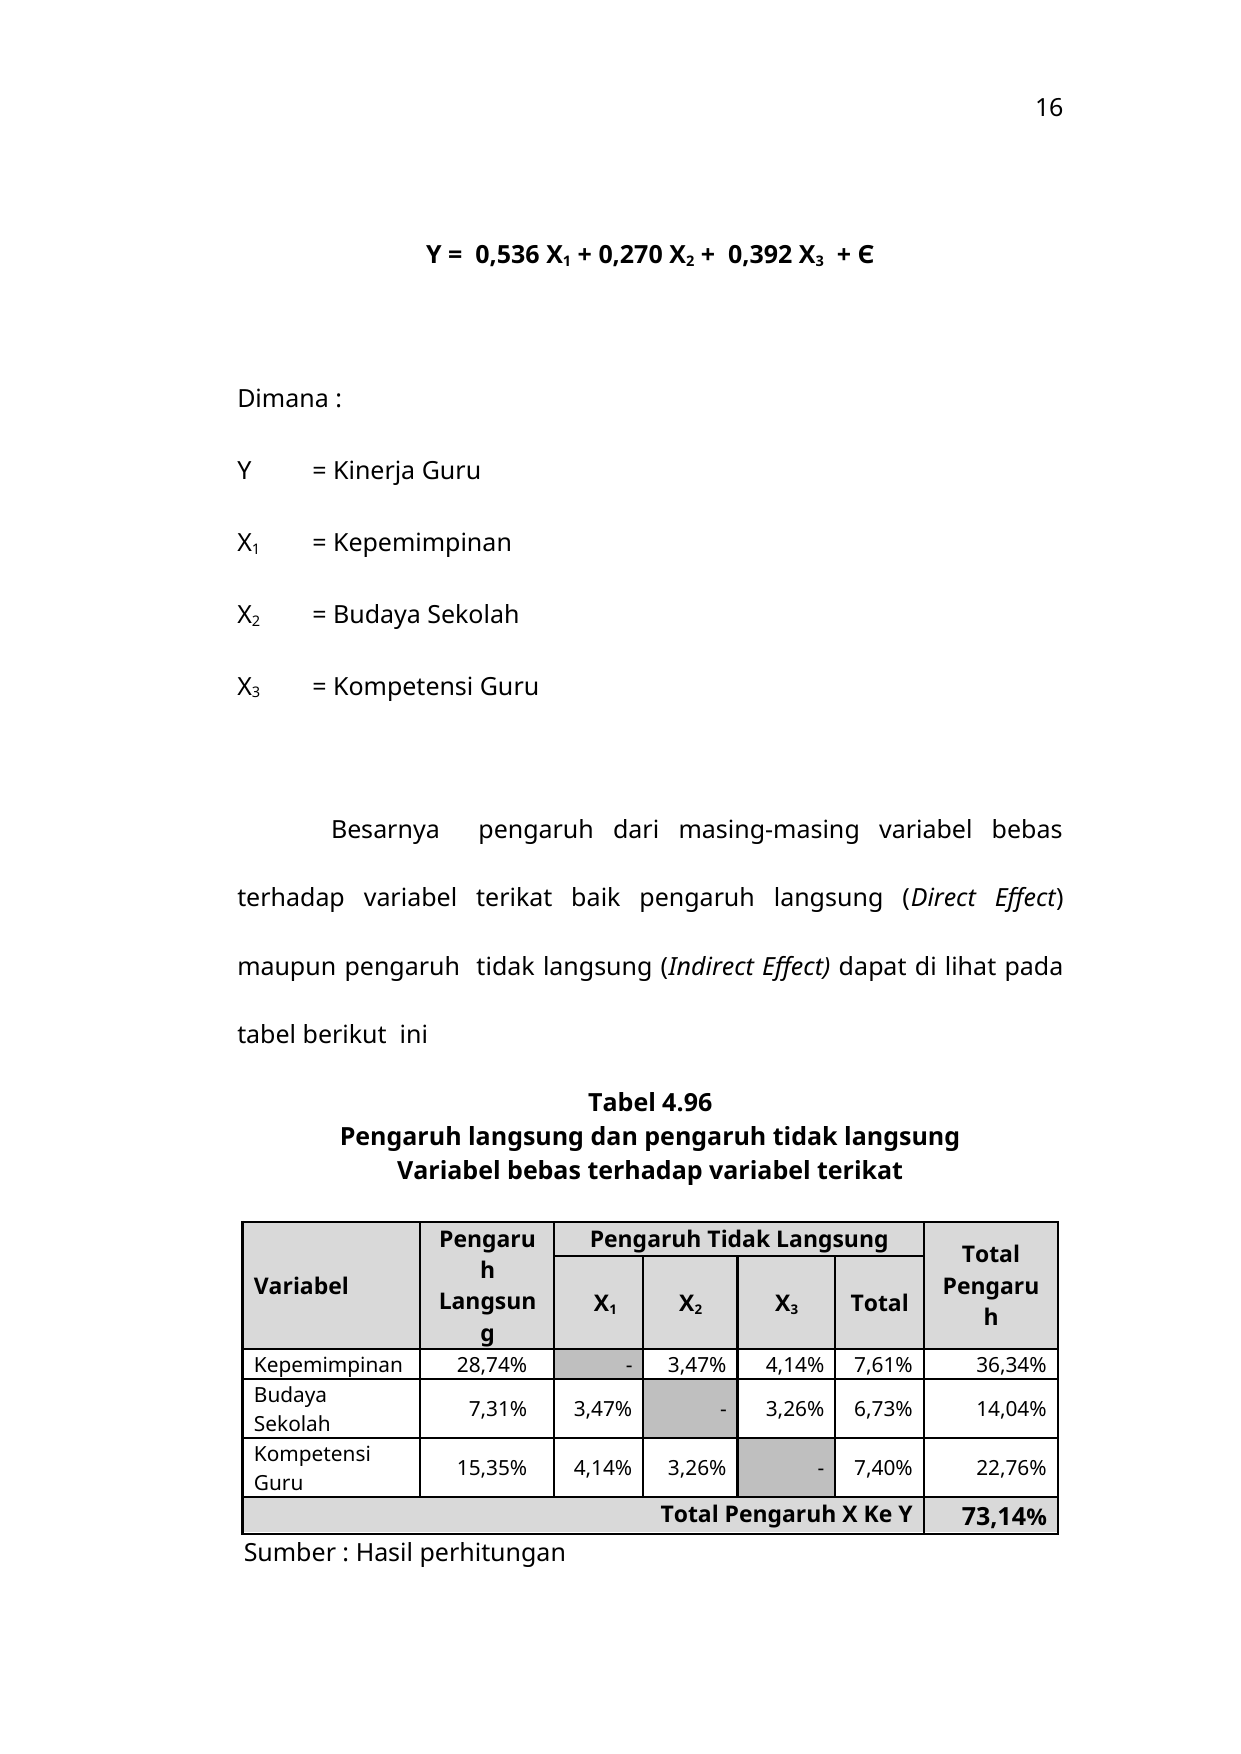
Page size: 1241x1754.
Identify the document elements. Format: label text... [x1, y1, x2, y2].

table_cell - [739, 1439, 834, 1496]
table_cell Total [836, 1257, 923, 1348]
table_header Total Pengaruh [925, 1223, 1057, 1348]
text Y = 0,536 X1 + 0,270 X2 + 0,392 X3 + Є [237, 237, 1063, 271]
text Dimana : [237, 381, 1063, 415]
table_cell 7,31% [421, 1380, 553, 1437]
table_header Pengaruh Tidak Langsung [555, 1223, 923, 1255]
table_cell 28,74% [421, 1350, 553, 1378]
text X1 = Kepemimpinan [237, 524, 1063, 558]
table_cell X3 [739, 1257, 834, 1348]
table_cell Kompetensi Guru [244, 1439, 419, 1496]
text X3 = Kompetensi Guru [237, 668, 1063, 702]
text Y = Kinerja Guru [237, 453, 1063, 487]
table_cell 15,35% [421, 1439, 553, 1496]
table_header Variabel [244, 1223, 419, 1348]
table_header Pengaruh Langsung [421, 1223, 553, 1348]
table_cell 3,47% [644, 1350, 736, 1378]
text X2 = Budaya Sekolah [237, 596, 1063, 630]
table_cell Total Pengaruh X Ke Y [244, 1498, 923, 1532]
table_cell 7,61% [836, 1350, 923, 1378]
table_cell 7,40% [836, 1439, 923, 1496]
table_cell X2 [644, 1257, 736, 1348]
table_cell 14,04% [925, 1380, 1057, 1437]
text Sumber : Hasil perhitungan [237, 1534, 1063, 1568]
table_cell 73,14% [925, 1498, 1057, 1532]
text Tabel 4.96 [237, 1084, 1063, 1118]
table_cell - [644, 1380, 736, 1437]
table_cell - [555, 1350, 642, 1378]
table_cell 36,34% [925, 1350, 1057, 1378]
text Besarnya pengaruh dari masing-masing variabel bebas terhadap variabel terikat baik pengaruh langsung (Direct Effect) maupun pengaruh tidak langsung (Indirect Effect) dapat di lihat pada tabel berikut ini [237, 812, 1063, 1050]
table_cell X1 [555, 1257, 642, 1348]
table_cell 6,73% [836, 1380, 923, 1437]
text Variabel bebas terhadap variabel terikat [237, 1153, 1063, 1187]
table_cell 3,47% [555, 1380, 642, 1437]
table_cell 4,14% [555, 1439, 642, 1496]
table_cell 3,26% [644, 1439, 736, 1496]
table_cell 22,76% [925, 1439, 1057, 1496]
table_cell 4,14% [739, 1350, 834, 1378]
table_cell Budaya Sekolah [244, 1380, 419, 1437]
table_cell Kepemimpinan [244, 1350, 419, 1378]
text Pengaruh langsung dan pengaruh tidak langsung [237, 1118, 1063, 1153]
table_cell 3,26% [739, 1380, 834, 1437]
